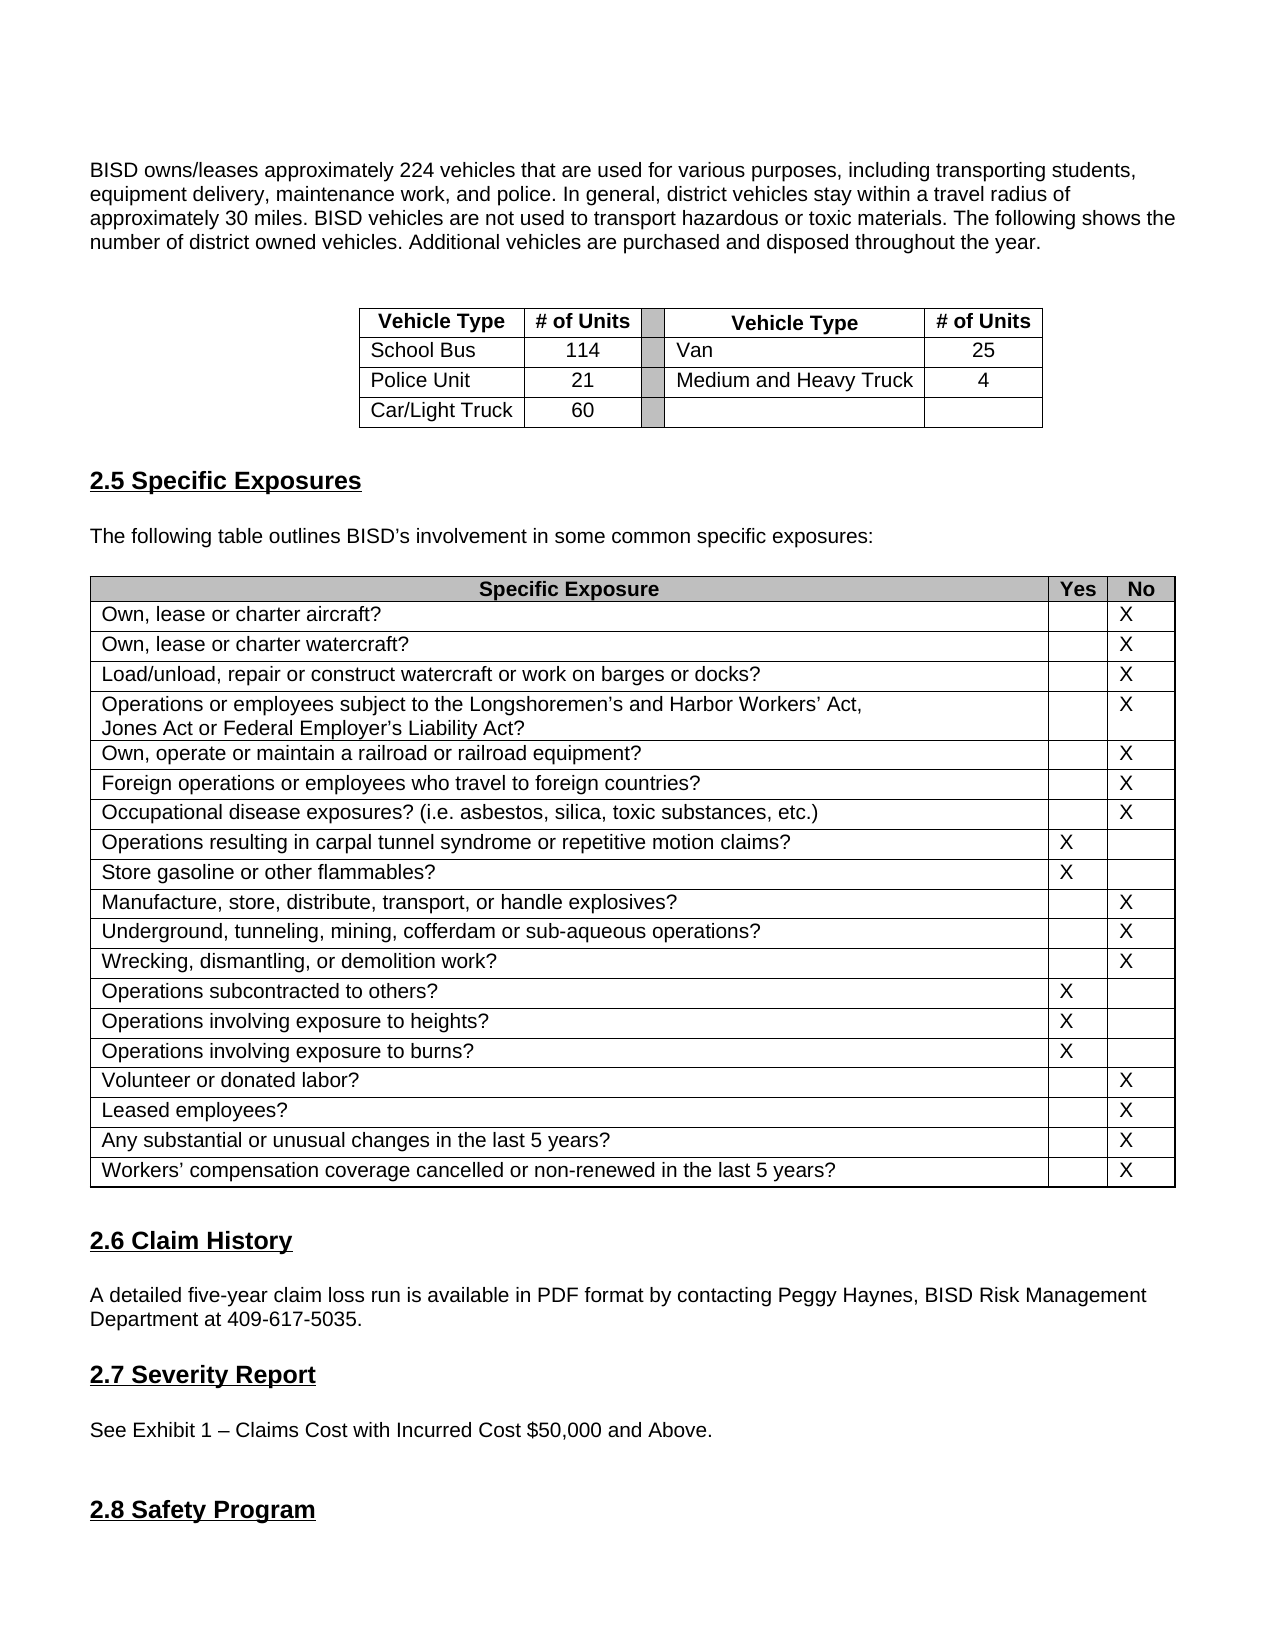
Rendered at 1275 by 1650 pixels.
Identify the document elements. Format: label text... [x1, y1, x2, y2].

table_cell Own, operate or maintain a railroad or railroad equipment? [91, 741, 1048, 769]
table_cell 21 [525, 368, 641, 397]
table_header [642, 309, 664, 337]
table_cell 25 [925, 338, 1042, 367]
text 2.7 Severity Report [89, 1360, 1185, 1389]
table_cell [1049, 741, 1107, 769]
table_cell Wrecking, dismantling, or demolition work? [91, 949, 1048, 978]
table_cell [1108, 860, 1174, 888]
table_cell [925, 398, 1042, 427]
table_header No [1108, 577, 1174, 601]
table_cell X [1108, 1128, 1174, 1157]
table_cell X [1108, 800, 1174, 829]
text See Exhibit 1 – Claims Cost with Incurred Cost $50,000 and Above. [89, 1417, 1185, 1441]
table_header Vehicle Type [360, 309, 524, 337]
table_cell [1049, 1128, 1107, 1157]
table_cell Occupational disease exposures? (i.e. asbestos, silica, toxic substances, etc.) [91, 800, 1048, 829]
table_cell [642, 398, 664, 427]
text 2.5 Specific Exposures [89, 466, 1185, 495]
table_cell [1108, 830, 1174, 859]
table_cell Leased employees? [91, 1098, 1048, 1127]
table_cell [1049, 1098, 1107, 1127]
table_cell X [1108, 1158, 1174, 1186]
table_cell Medium and Heavy Truck [665, 368, 924, 397]
text 2.6 Claim History [89, 1226, 1185, 1254]
table_cell X [1108, 692, 1174, 739]
table_cell [1049, 800, 1107, 829]
table_cell X [1108, 632, 1174, 661]
table_cell [1049, 949, 1107, 978]
table_cell X [1108, 919, 1174, 948]
table_cell [1049, 632, 1107, 661]
table_cell Foreign operations or employees who travel to foreign countries? [91, 770, 1048, 799]
table_cell X [1108, 770, 1174, 799]
table_cell [1049, 890, 1107, 918]
table_cell [1049, 602, 1107, 631]
table_cell X [1108, 662, 1174, 691]
table_cell Load/unload, repair or construct watercraft or work on barges or docks? [91, 662, 1048, 691]
table_cell 4 [925, 368, 1042, 397]
table_cell Car/Light Truck [360, 398, 524, 427]
table_cell Manufacture, store, distribute, transport, or handle explosives? [91, 890, 1048, 918]
table_cell Own, lease or charter aircraft? [91, 602, 1048, 631]
table_cell Store gasoline or other flammables? [91, 860, 1048, 888]
table_cell Operations subcontracted to others? [91, 979, 1048, 1008]
table_cell X [1049, 830, 1107, 859]
table_cell [1108, 979, 1174, 1008]
table_cell X [1049, 979, 1107, 1008]
table_header Vehicle Type [665, 309, 924, 337]
table_cell [1049, 919, 1107, 948]
table_cell [665, 398, 924, 427]
table_cell [1049, 1068, 1107, 1097]
table_cell 60 [525, 398, 641, 427]
table_cell Volunteer or donated labor? [91, 1068, 1048, 1097]
table_cell Any substantial or unusual changes in the last 5 years? [91, 1128, 1048, 1157]
table_cell X [1108, 602, 1174, 631]
table_cell Police Unit [360, 368, 524, 397]
table_header # of Units [525, 309, 641, 337]
table_cell X [1108, 741, 1174, 769]
table_header Specific Exposure [91, 577, 1048, 601]
text 2.8 Safety Program [89, 1495, 1185, 1524]
table_cell X [1108, 1098, 1174, 1127]
text BISD owns/leases approximately 224 vehicles that are used for various purposes, including transporting students, equipment delivery, maintenance work, and police. In general, district vehicles stay within a travel radius of approximately 30 miles. BISD vehicles are not used to transport hazardous or toxic materials. The following shows the number of district owned vehicles. Additional vehicles are purchased and disposed throughout the year. [89, 158, 1185, 254]
table_header Yes [1049, 577, 1107, 601]
table_cell Operations involving exposure to heights? [91, 1009, 1048, 1037]
table_cell X [1108, 890, 1174, 918]
table_cell X [1108, 949, 1174, 978]
table_cell Operations or employees subject to the Longshoremen’s and Harbor Workers’ Act, Jones Act or Federal Employer’s Liability Act? [91, 692, 1048, 739]
text A detailed five-year claim loss run is available in PDF format by contacting Peggy Haynes, BISD Risk Management Department at 409-617-5035. [89, 1283, 1185, 1331]
table_cell [642, 338, 664, 367]
table_cell [1108, 1039, 1174, 1067]
text The following table outlines BISD’s involvement in some common specific exposures: [89, 523, 1185, 547]
table_cell [1049, 662, 1107, 691]
table_cell [1049, 770, 1107, 799]
table_cell Operations resulting in carpal tunnel syndrome or repetitive motion claims? [91, 830, 1048, 859]
table_cell Workers’ compensation coverage cancelled or non-renewed in the last 5 years? [91, 1158, 1048, 1186]
table_header # of Units [925, 309, 1042, 337]
table_cell X [1049, 1009, 1107, 1037]
table_cell School Bus [360, 338, 524, 367]
table_cell [642, 368, 664, 397]
table_cell X [1108, 1068, 1174, 1097]
table_cell [1049, 1158, 1107, 1186]
table_cell 114 [525, 338, 641, 367]
table_cell Van [665, 338, 924, 367]
table_cell Underground, tunneling, mining, cofferdam or sub-aqueous operations? [91, 919, 1048, 948]
table_cell Own, lease or charter watercraft? [91, 632, 1048, 661]
table_cell X [1049, 860, 1107, 888]
table_cell Operations involving exposure to burns? [91, 1039, 1048, 1067]
table_cell [1049, 692, 1107, 739]
table_cell X [1049, 1039, 1107, 1067]
table_cell [1108, 1009, 1174, 1037]
